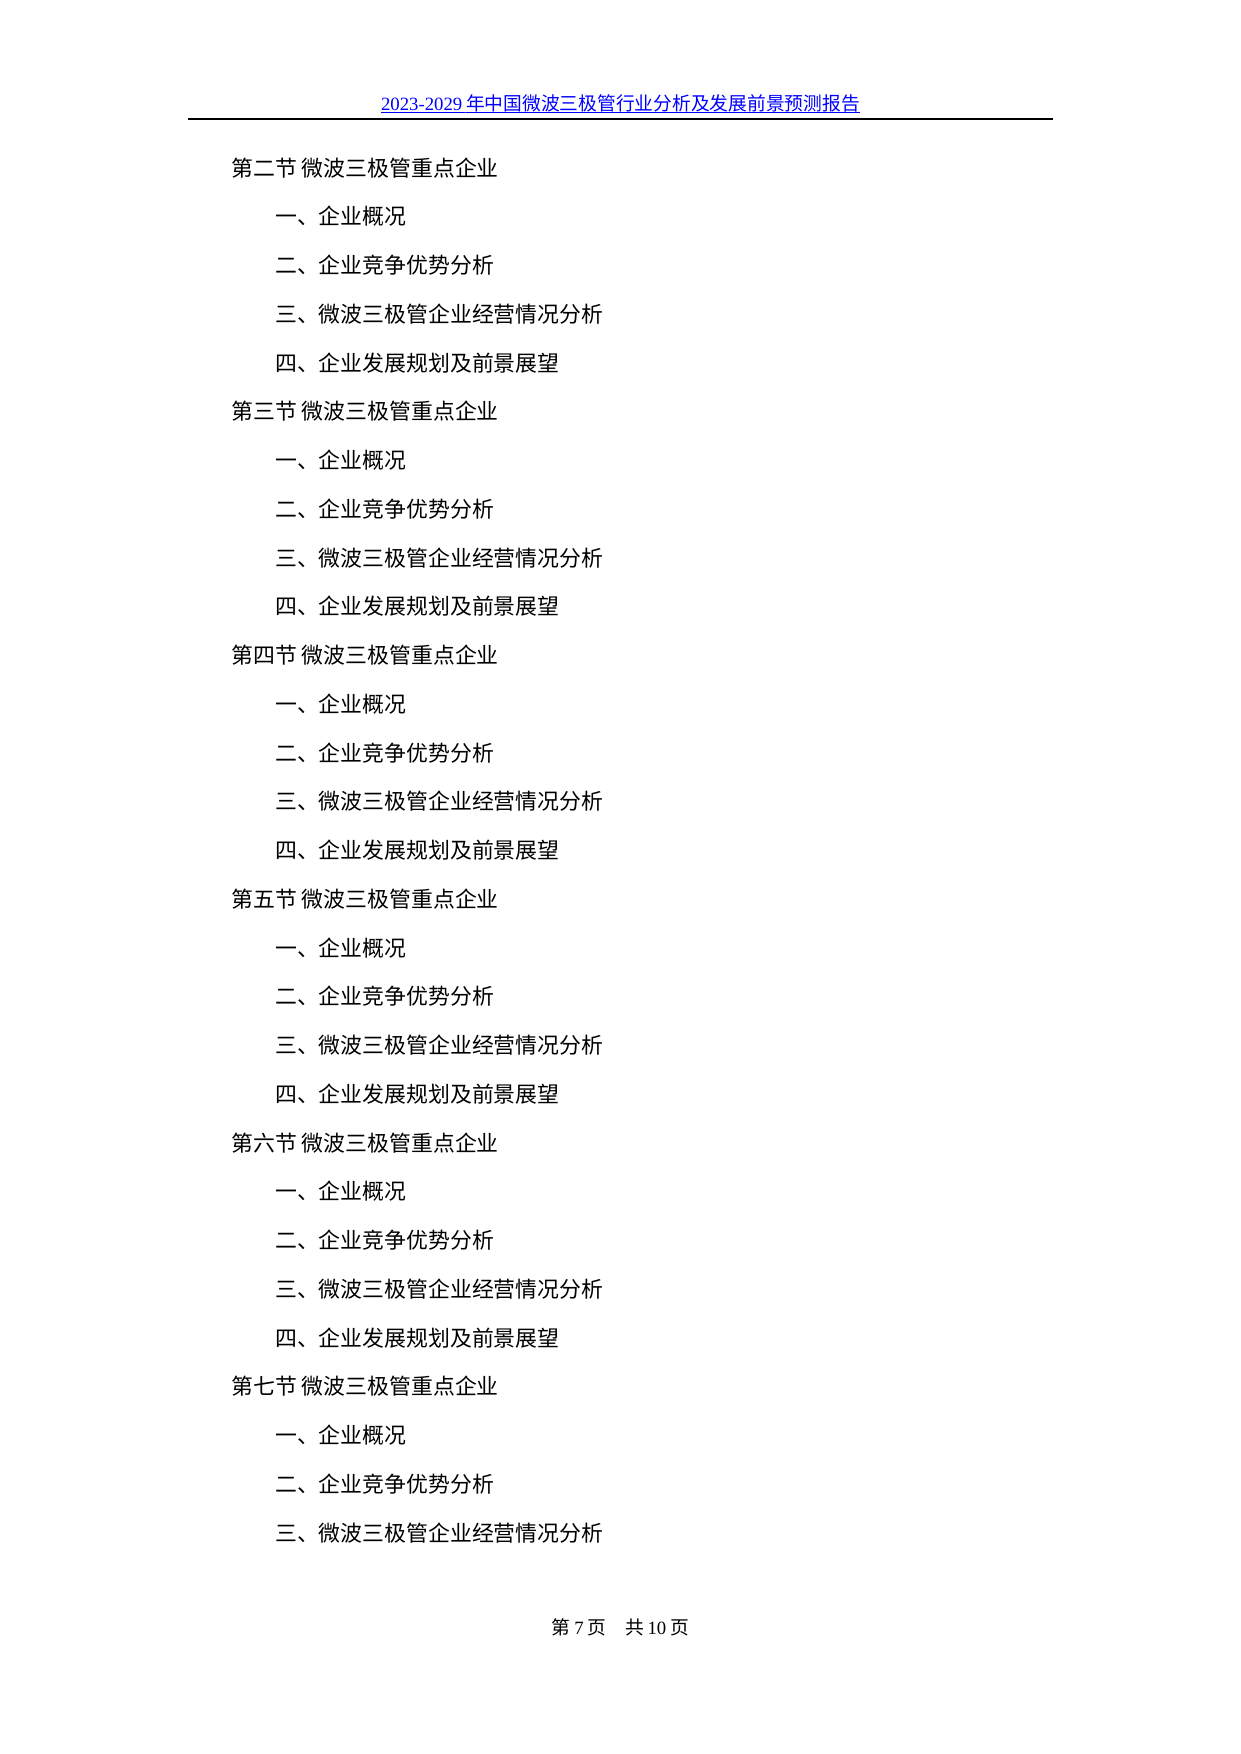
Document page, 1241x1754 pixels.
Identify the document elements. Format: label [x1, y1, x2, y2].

text [187, 150, 1053, 1548]
